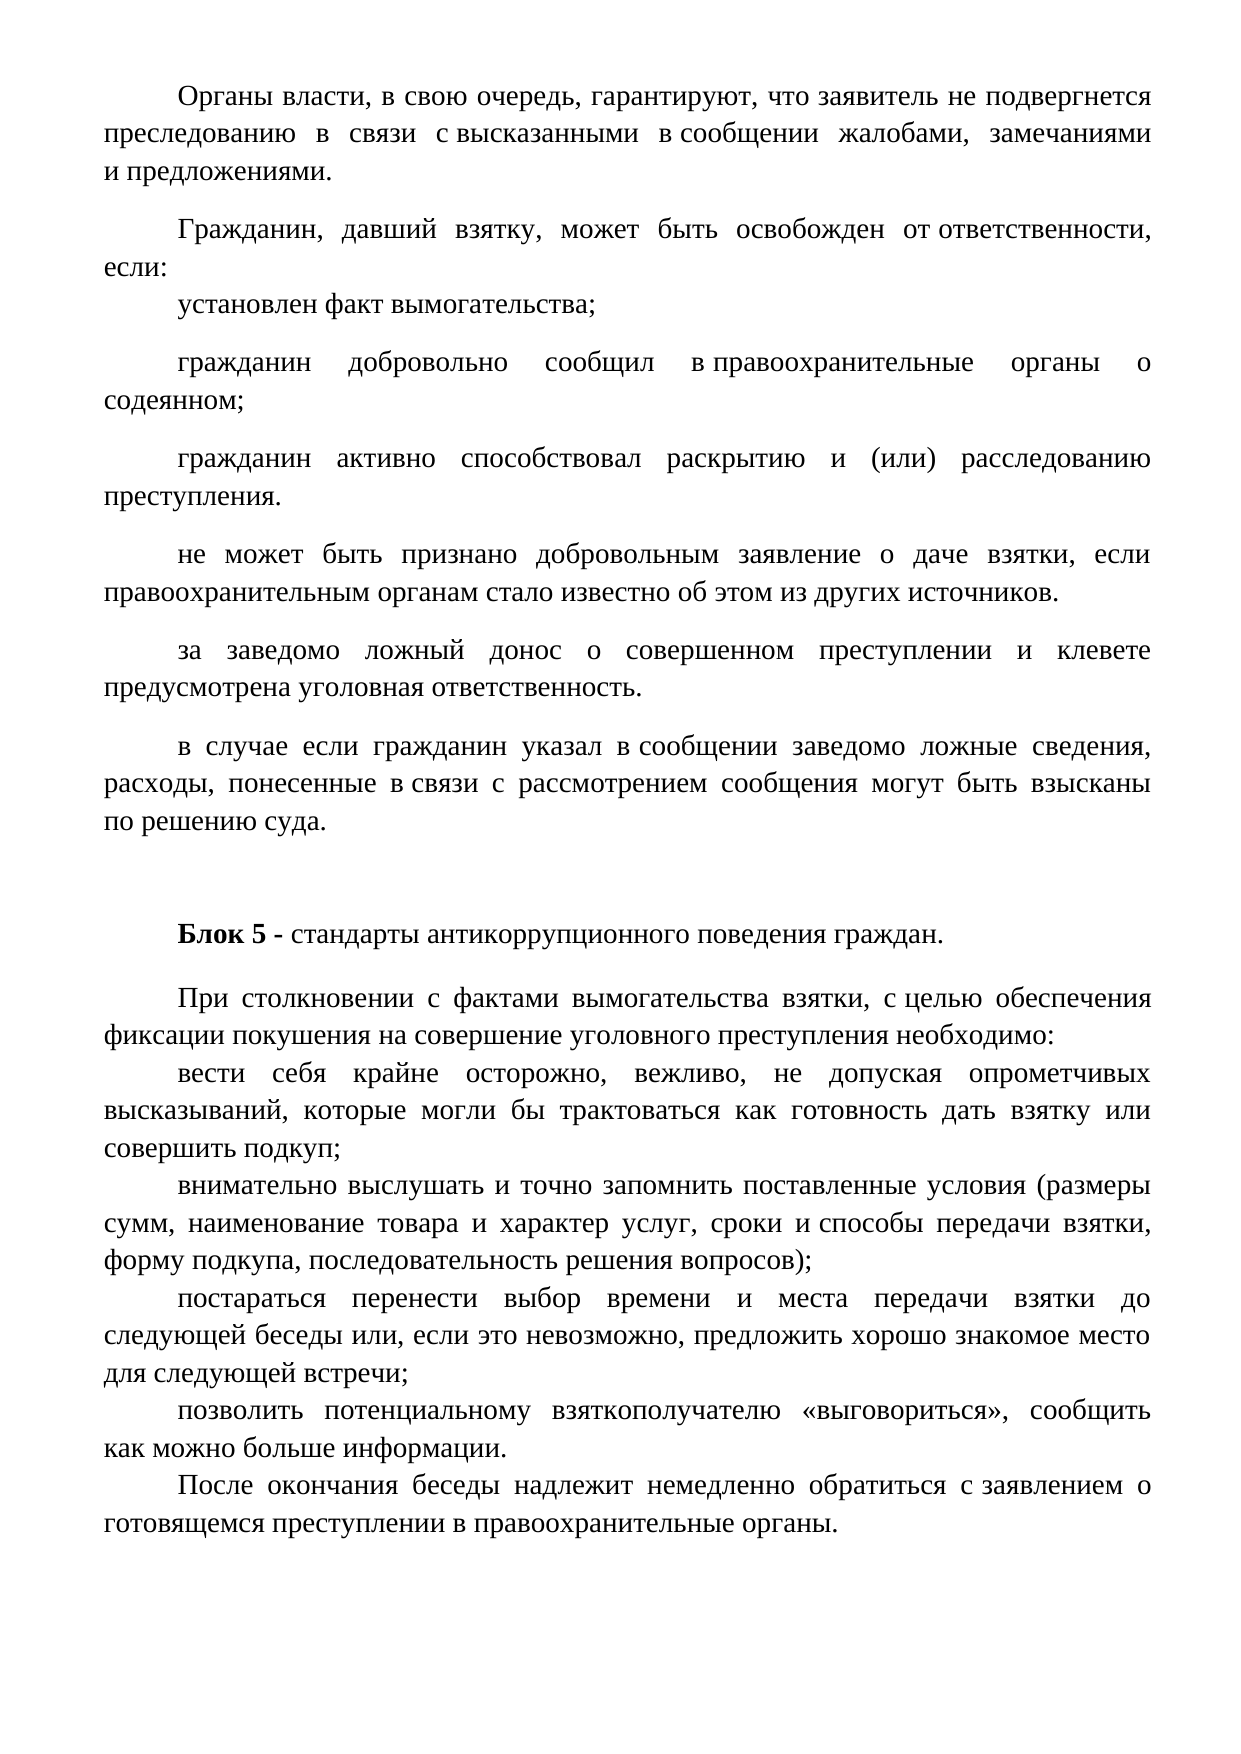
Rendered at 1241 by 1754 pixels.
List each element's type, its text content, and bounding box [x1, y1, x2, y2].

text Органы власти, в свою очередь, гарантируют, что заявитель не подвергнется преследованию в связи с высказанными в сообщении жалобами, замечаниями и предложениями. [103, 74, 1152, 186]
text Блок 5 - стандарты антикоррупционного поведения граждан. [103, 917, 1152, 950]
text постараться перенести выбор времени и места передачи взятки до следующей беседы или, если это невозможно, предложить хорошо знакомое место для следующей встречи; [103, 1276, 1152, 1388]
text Гражданин, давший взятку, может быть освобожден от ответственности, если: [103, 207, 1152, 282]
text гражданин добровольно сообщил в правоохранительные органы о содеянном; [103, 341, 1152, 416]
text в случае если гражданин указал в сообщении заведомо ложные сведения, расходы, понесенные в связи с рассмотрением сообщения могут быть взысканы по решению суда. [103, 724, 1152, 836]
text внимательно выслушать и точно запомнить поставленные условия (размеры сумм, наименование товара и характер услуг, сроки и способы передачи взятки, форму подкупа, последовательность решения вопросов); [103, 1163, 1152, 1276]
text установлен факт вымогательства; [103, 282, 1152, 320]
text не может быть признано добровольным заявление о даче взятки, если правоохранительным органам стало известно об этом из других источников. [103, 532, 1152, 607]
text гражданин активно способствовал раскрытию и (или) расследованию преступления. [103, 436, 1152, 511]
text После окончания беседы надлежит немедленно обратиться с заявлением о готовящемся преступлении в правоохранительные органы. [103, 1463, 1152, 1538]
text При столкновении с фактами вымогательства взятки, с целью обеспечения фиксации покушения на совершение уголовного преступления необходимо: [103, 976, 1152, 1051]
text позволить потенциальному взяткополучателю «выговориться», сообщить как можно больше информации. [103, 1388, 1152, 1463]
text вести себя крайне осторожно, вежливо, не допуская опрометчивых высказываний, которые могли бы трактоваться как готовность дать взятку или совершить подкуп; [103, 1051, 1152, 1163]
text за заведомо ложный донос о совершенном преступлении и клевете предусмотрена уголовная ответственность. [103, 628, 1152, 703]
